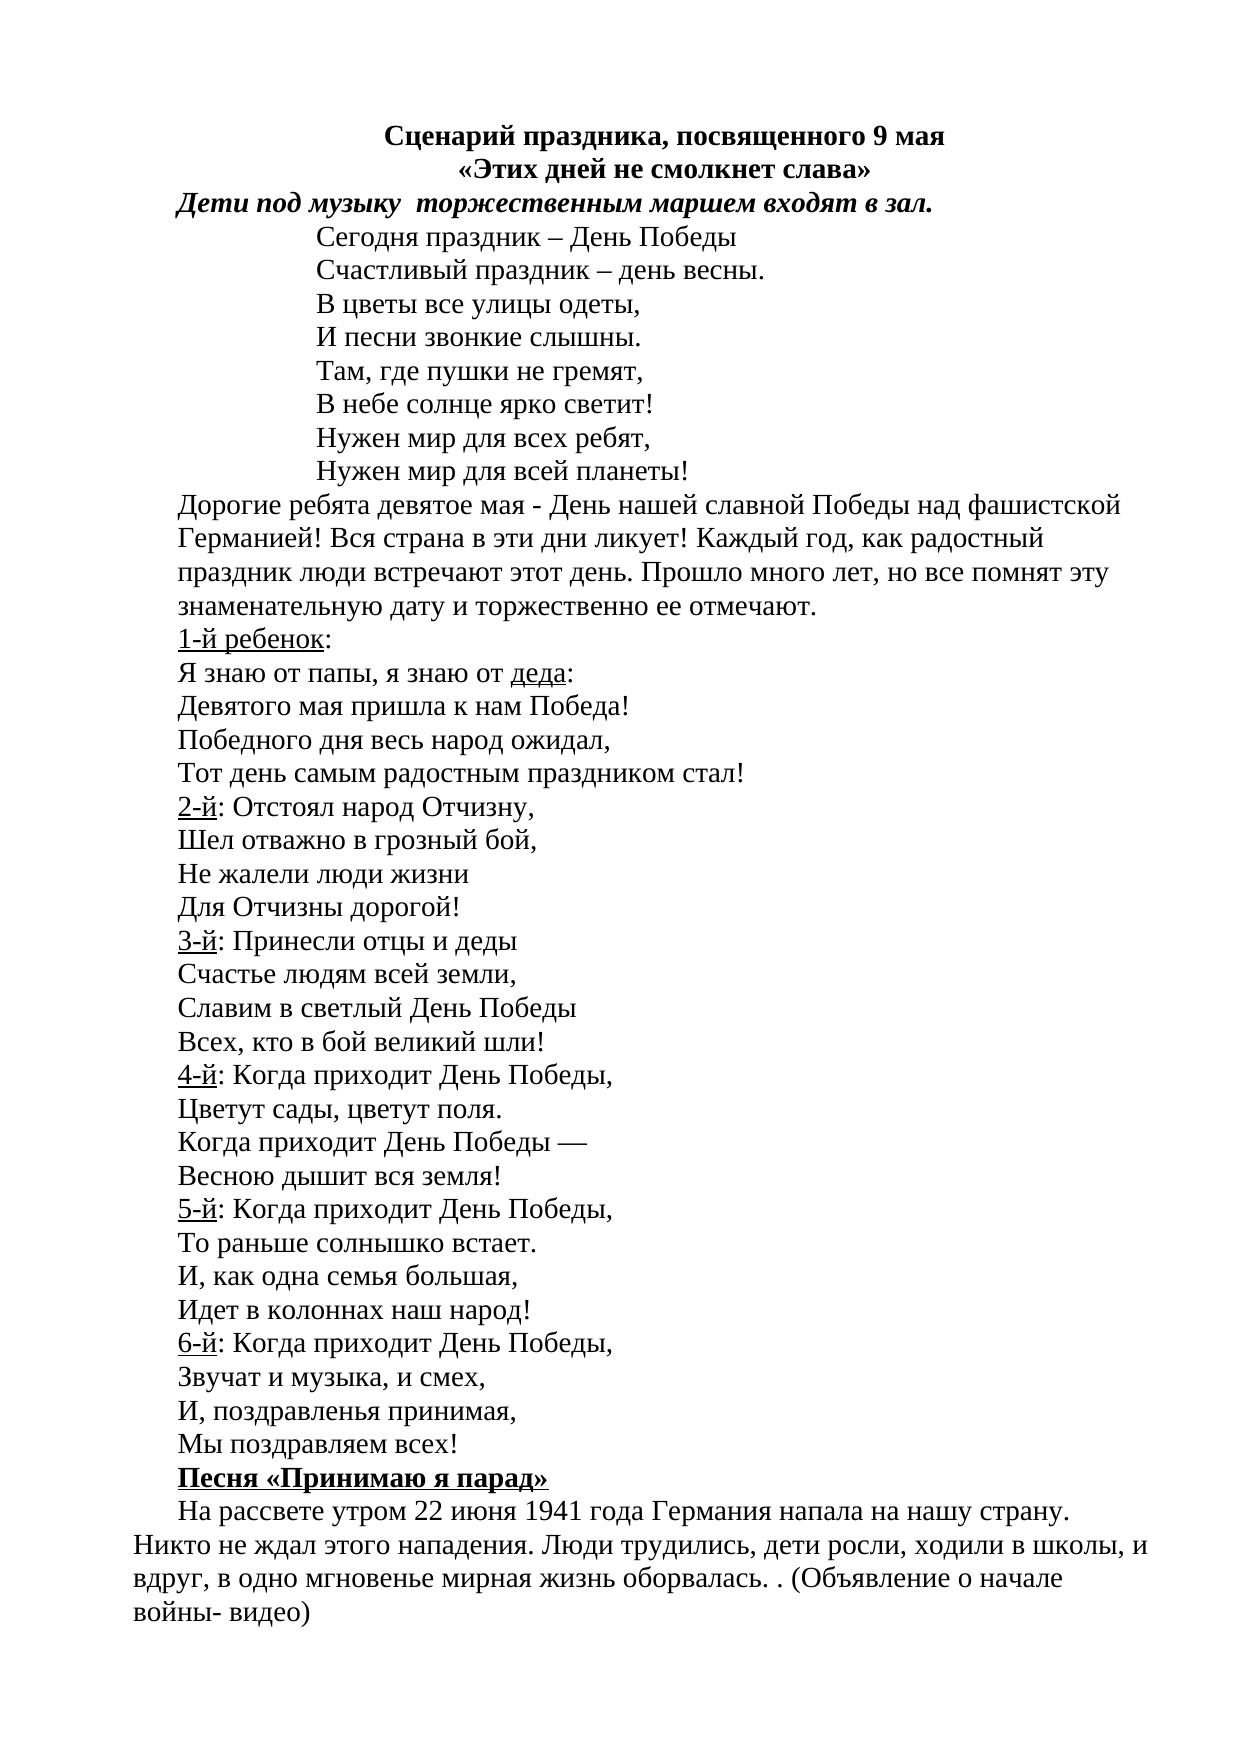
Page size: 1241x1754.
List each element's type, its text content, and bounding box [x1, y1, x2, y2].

text 6-й: Когда приходит День Победы, [177, 1326, 1152, 1359]
text Звучат и музыка, и смех, [177, 1359, 1152, 1393]
text 2-й: Отстоял народ Отчизну, [177, 789, 1152, 822]
text Сегодня праздник – День Победы Счастливый праздник – день весны. В цветы все улицы одеты, И песни звонкие слышны. Там, где пушки не гремят, В небе солнце ярко светит! Нужен мир для всех ребят, Нужен мир для всей планеты! [177, 219, 1152, 487]
text Когда приходит День Победы — [177, 1124, 1152, 1158]
text Песня «Принимаю я парад» [177, 1460, 1152, 1493]
text Весною дышит вся земля! [177, 1158, 1152, 1191]
text «Этих дней не смолкнет слава» [177, 152, 1152, 185]
text Идет в колоннах наш народ! [177, 1292, 1152, 1326]
text И, поздравленья принимая, [177, 1393, 1152, 1426]
text Для Отчизны дорогой! [177, 889, 1152, 923]
text 4-й: Когда приходит День Победы, [177, 1057, 1152, 1091]
text Тот день самым радостным праздником стал! [177, 755, 1152, 789]
text 1-й ребенок: [177, 621, 1152, 655]
text Шел отважно в грозный бой, [177, 822, 1152, 856]
text То раньше солнышко встает. [177, 1225, 1152, 1258]
text Не жалели люди жизни [177, 856, 1152, 889]
text Славим в светлый День Победы [177, 990, 1152, 1024]
text Девятого мая пришла к нам Победа! [177, 688, 1152, 722]
text Дети под музыку торжественным маршем входят в зал. [177, 185, 1152, 219]
text На рассвете утром 22 июня 1941 года Германия напала на нашу страну. Никто не ждал этого нападения. Люди трудились, дети росли, ходили в школы, и вдруг, в одно мгновенье мирная жизнь оборвалась. . (Объявление о начале войны- видео) [133, 1493, 1152, 1627]
text Цветут сады, цветут поля. [177, 1091, 1152, 1124]
text Я знаю от папы, я знаю от деда: [177, 655, 1152, 688]
text Сценарий праздника, посвященного 9 мая [177, 118, 1152, 152]
text Дорогие ребята девятое мая - День нашей славной Победы над фашистской Германией! Вся страна в эти дни ликует! Каждый год, как радостный праздник люди встречают этот день. Прошло много лет, но все помнят эту знаменательную дату и торжественно ее отмечают. [177, 487, 1152, 621]
text Мы поздравляем всех! [177, 1426, 1152, 1460]
text И, как одна семья большая, [177, 1258, 1152, 1292]
text 5-й: Когда приходит День Победы, [177, 1191, 1152, 1225]
text Всех, кто в бой великий шли! [177, 1024, 1152, 1057]
text Счастье людям всей земли, [177, 957, 1152, 990]
text Победного дня весь народ ожидал, [177, 722, 1152, 755]
text 3-й: Принесли отцы и деды [177, 923, 1152, 957]
